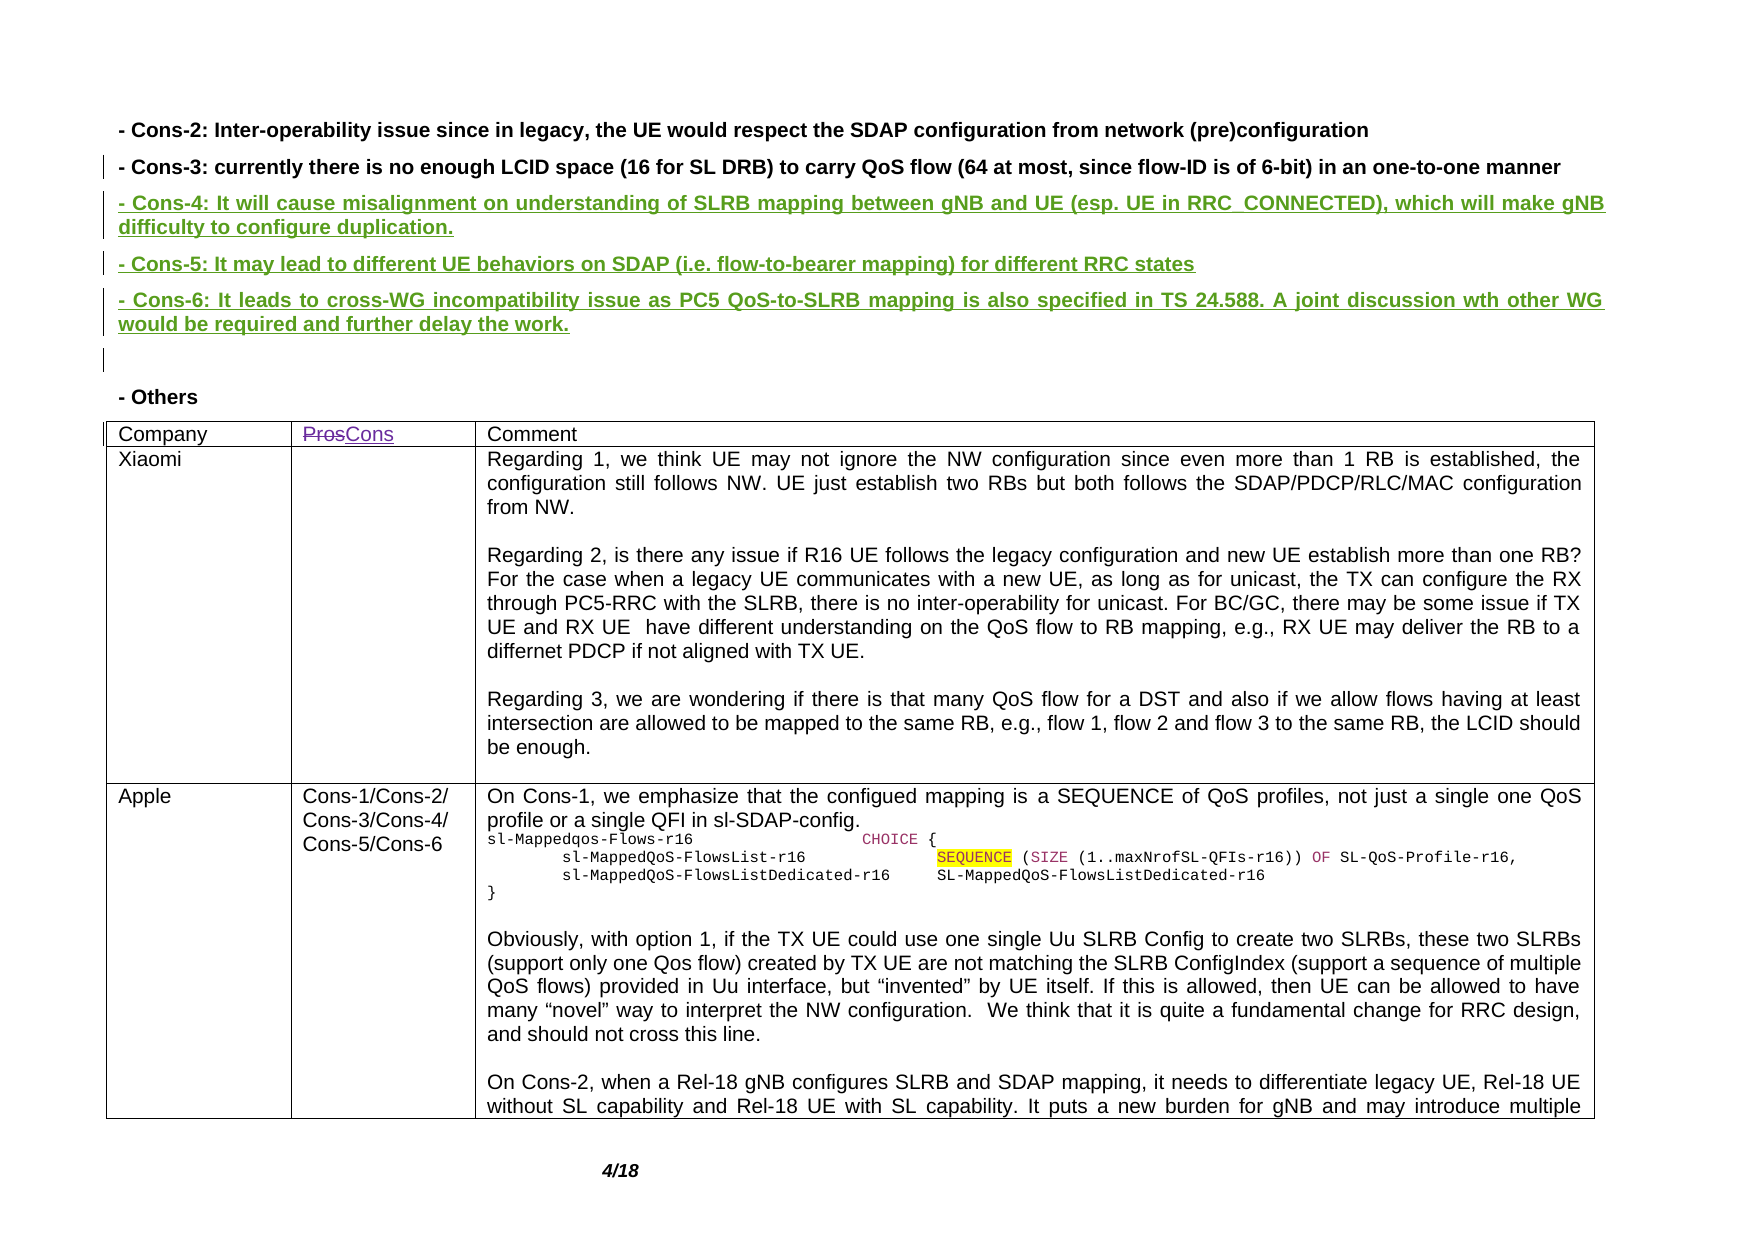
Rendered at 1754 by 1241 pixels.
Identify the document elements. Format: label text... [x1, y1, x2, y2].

table_cell Apple [107, 784, 291, 1118]
table_header Comment [476, 422, 1594, 446]
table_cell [476, 784, 1594, 1118]
text - Cons-2: Inter-operability issue since in legacy, the UE would respect the SDAP configuration from network (pre)configuration [118, 118, 1606, 142]
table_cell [292, 784, 475, 1118]
table_cell Xiaomi [107, 447, 291, 783]
table_cell Regarding 1, we think UE may not ignore the NW configuration since even more than 1 RB is established, the configuration still follows NW. UE just establish two RBs but both follows the SDAP/PDCP/RLC/MAC configuration from NW. Regarding 2, is there any issue if R16 UE follows the legacy configuration and new UE establish more than one RB? For the case when a legacy UE communicates with a new UE, as long as for unicast, the TX can configure the RX through PC5-RRC with the SLRB, there is no inter-operability for unicast. For BC/GC, there may be some issue if TX UE and RX UE have different understanding on the QoS flow to RB mapping, e.g., RX UE may deliver the RB to a differnet PDCP if not aligned with TX UE. Regarding 3, we are wondering if there is that many QoS flow for a DST and also if we allow flows having at least intersection are allowed to be mapped to the same RB, e.g., flow 1, flow 2 and flow 3 to the same RB, the LCID should be enough. [476, 447, 1594, 783]
text - Cons-3: currently there is no enough LCID space (16 for SL DRB) to carry QoS flow (64 at most, since flow-ID is of 6-bit) in an one-to-one manner [118, 154, 1606, 178]
table_header [292, 422, 475, 446]
text - Others [118, 385, 1606, 409]
table_cell [292, 447, 475, 783]
table_header Company [107, 422, 291, 446]
